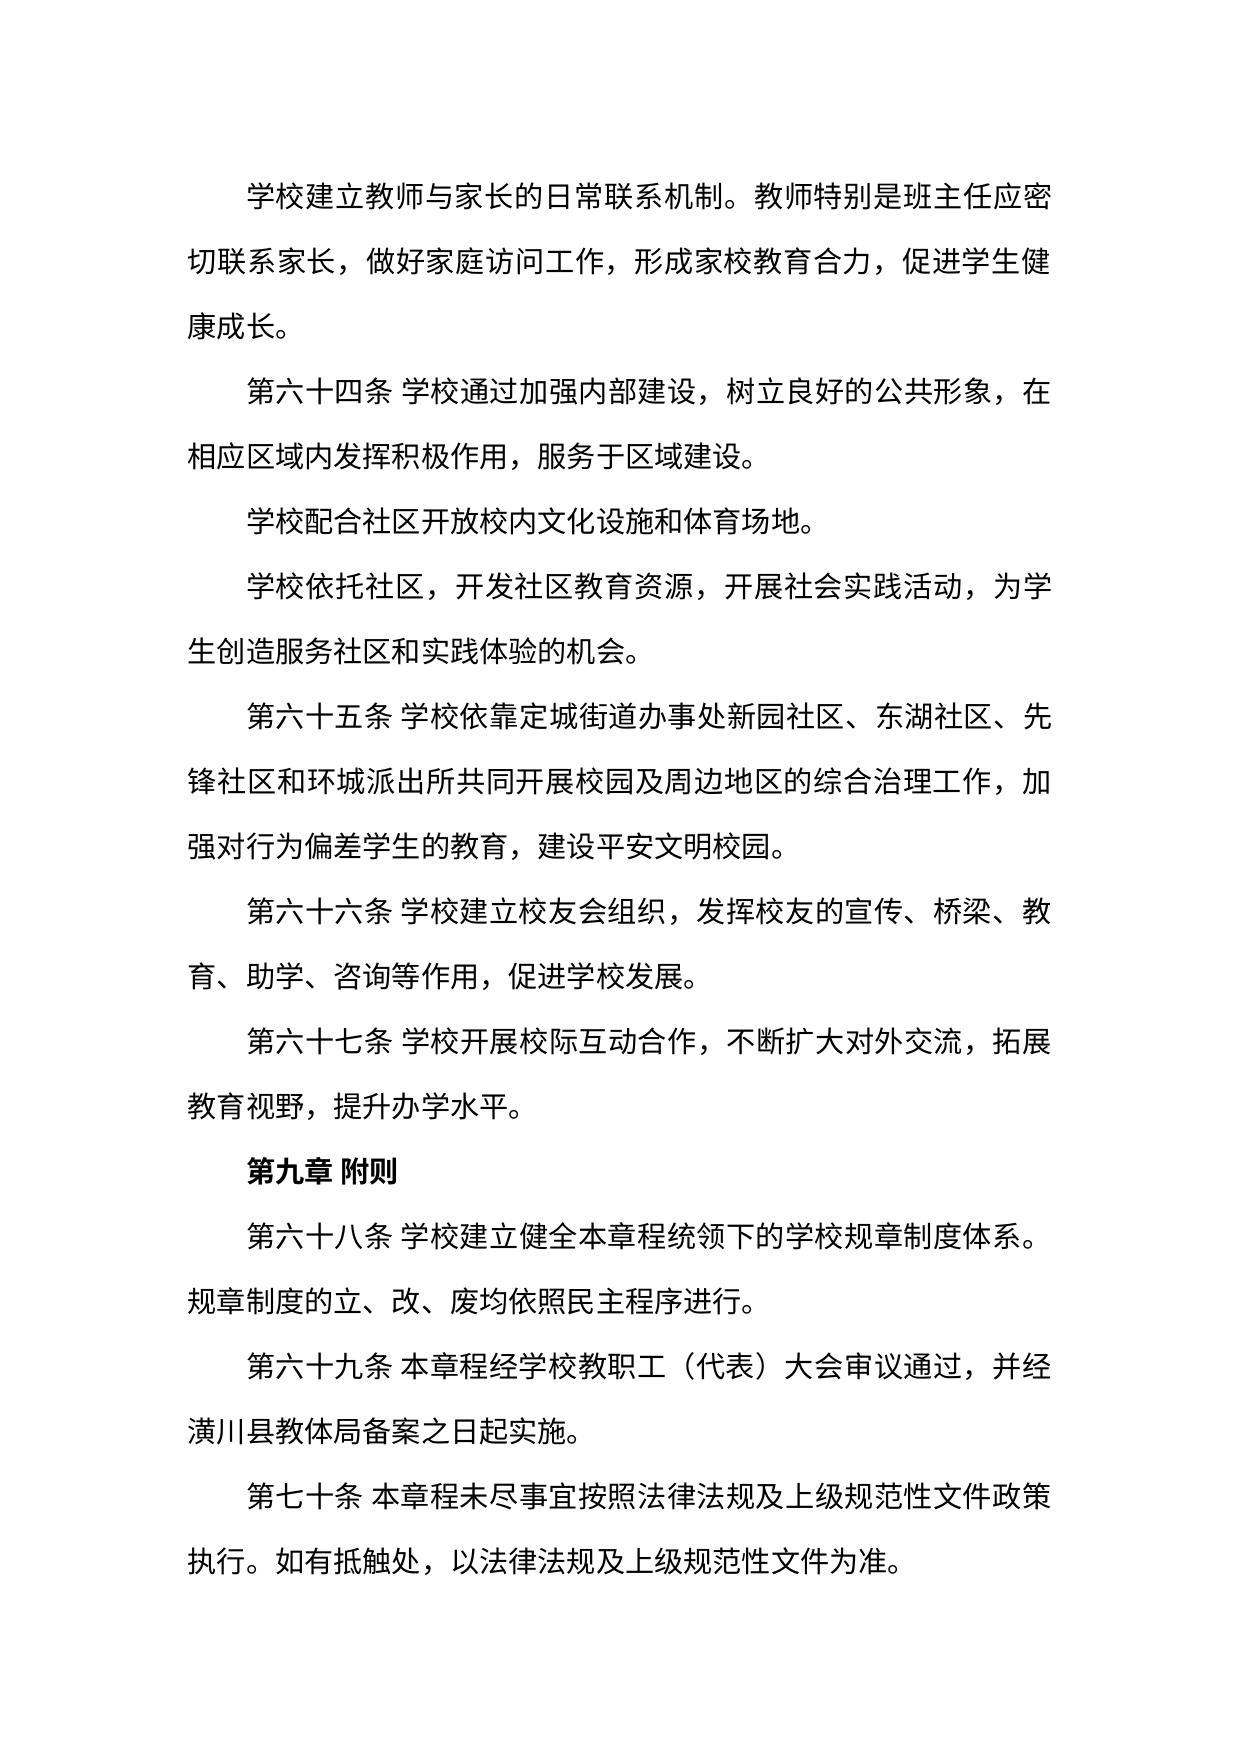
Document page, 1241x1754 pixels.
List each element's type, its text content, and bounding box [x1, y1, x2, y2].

text 第七十条 本章程未尽事宜按照法律法规及上级规范性文件政策执行。如有抵触处，以法律法规及上级规范性文件为准。 [187, 1462, 1053, 1592]
text 第六十五条 学校依靠定城街道办事处新园社区、东湖社区、先锋社区和环城派出所共同开展校园及周边地区的综合治理工作，加强对行为偏差学生的教育，建设平安文明校园。 [187, 682, 1053, 877]
text 学校建立教师与家长的日常联系机制。教师特别是班主任应密切联系家长，做好家庭访问工作，形成家校教育合力，促进学生健康成长。 [187, 162, 1053, 357]
text 学校配合社区开放校内文化设施和体育场地。 [187, 487, 1053, 552]
text 第六十六条 学校建立校友会组织，发挥校友的宣传、桥梁、教育、助学、咨询等作用，促进学校发展。 [187, 877, 1053, 1007]
text 第六十四条 学校通过加强内部建设，树立良好的公共形象，在相应区域内发挥积极作用，服务于区域建设。 [187, 357, 1053, 487]
text 第六十八条 学校建立健全本章程统领下的学校规章制度体系。规章制度的立、改、废均依照民主程序进行。 [187, 1202, 1053, 1332]
text 第九章 附则 [187, 1137, 1053, 1202]
text 第六十九条 本章程经学校教职工（代表）大会审议通过，并经潢川县教体局备案之日起实施。 [187, 1332, 1053, 1462]
text 第六十七条 学校开展校际互动合作，不断扩大对外交流，拓展教育视野，提升办学水平。 [187, 1007, 1053, 1137]
text 学校依托社区，开发社区教育资源，开展社会实践活动，为学生创造服务社区和实践体验的机会。 [187, 552, 1053, 682]
